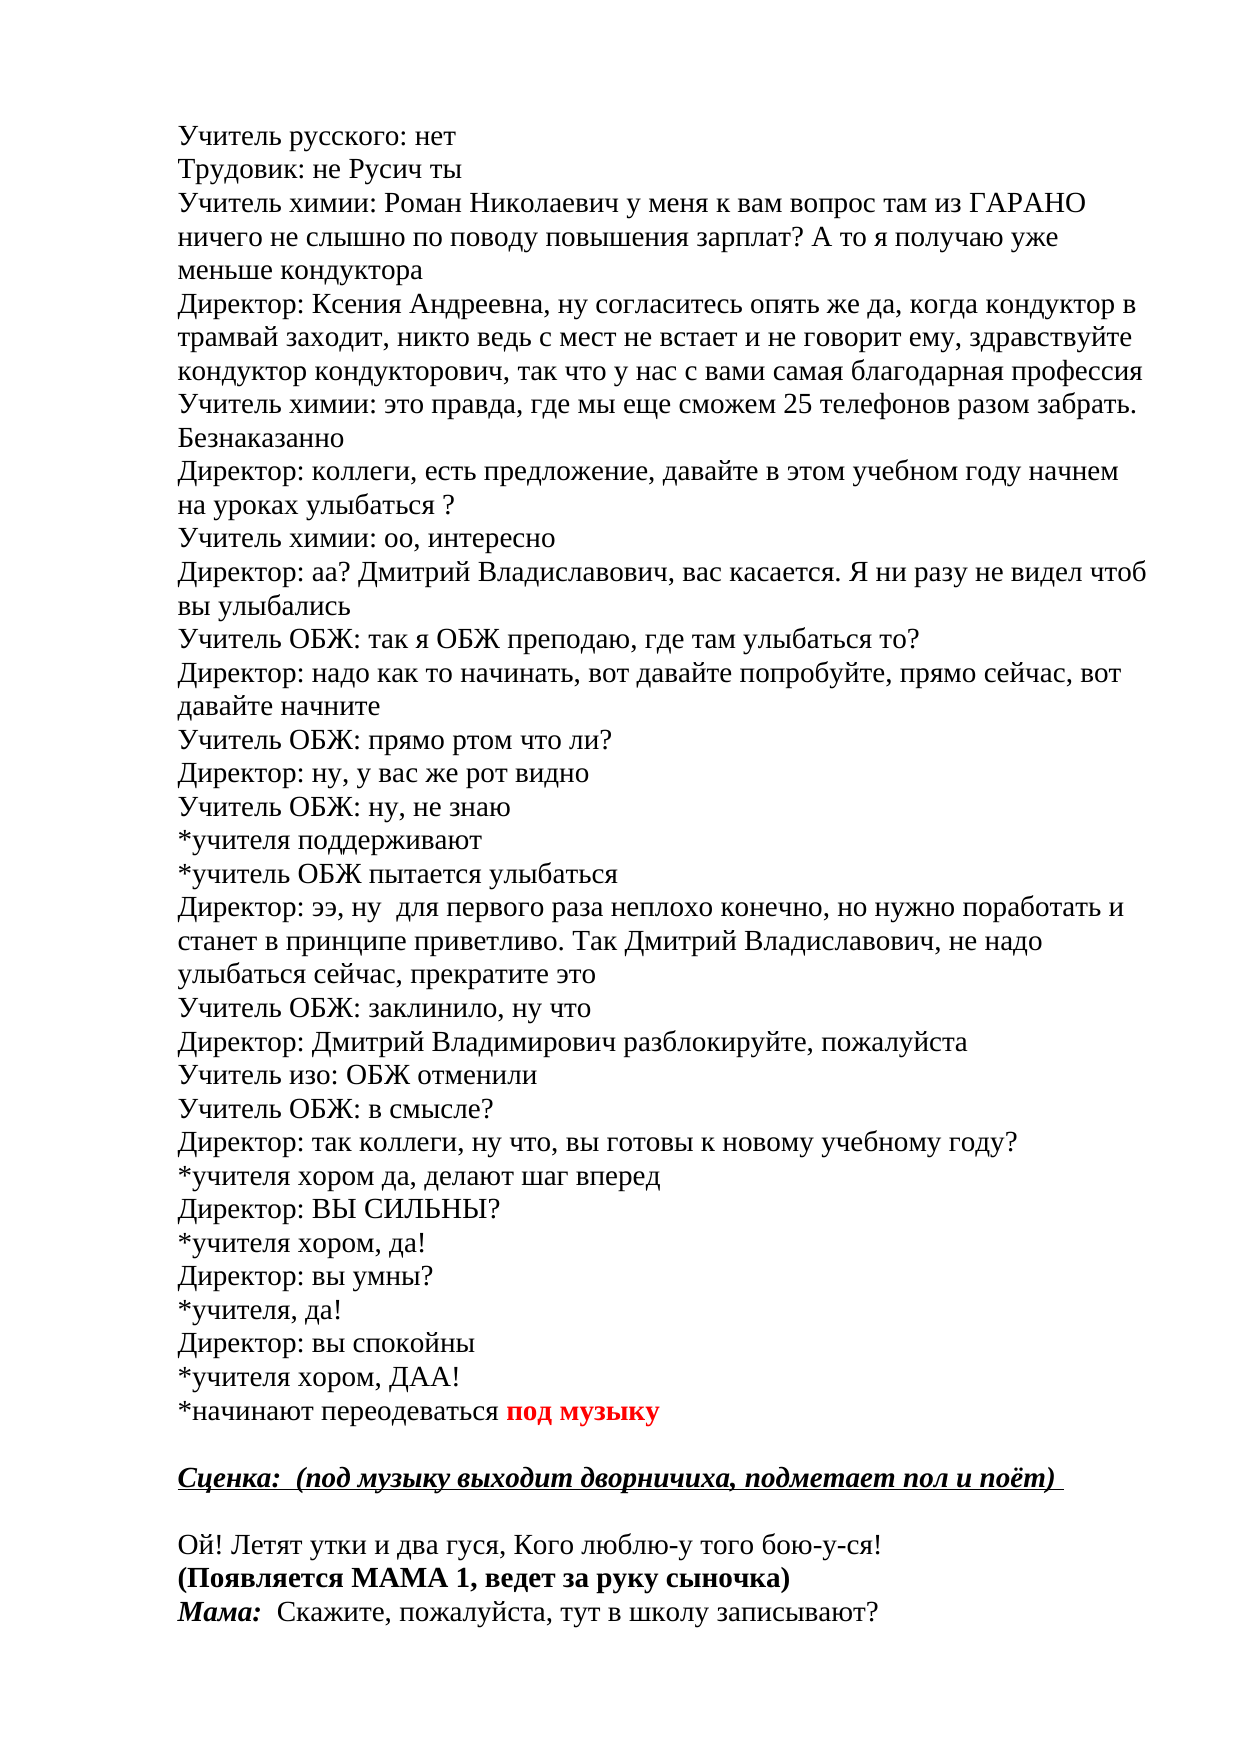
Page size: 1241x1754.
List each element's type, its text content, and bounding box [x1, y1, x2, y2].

text Учитель русского: нет [177, 118, 1152, 152]
text Учитель ОБЖ: так я ОБЖ преподаю, где там улыбаться то? [177, 621, 1152, 655]
text *учителя, да! [177, 1292, 1152, 1326]
text *начинают переодеваться под музыку [177, 1393, 1152, 1426]
text Учитель ОБЖ: заклинило, ну что [177, 990, 1152, 1024]
text *учителя поддерживают [177, 822, 1152, 856]
text Директор: вы умны? [177, 1258, 1152, 1292]
text Директор: надо как то начинать, вот давайте попробуйте, прямо сейчас, вот давайте начните [177, 655, 1152, 722]
text Учитель химии: это правда, где мы еще сможем 25 телефонов разом забрать. Безнаказанно [177, 386, 1152, 453]
text Учитель ОБЖ: в смысле? [177, 1091, 1152, 1124]
text Директор: так коллеги, ну что, вы готовы к новому учебному году? [177, 1124, 1152, 1158]
text Учитель химии: Роман Николаевич у меня к вам вопрос там из ГАРАНО ничего не слышно по поводу повышения зарплат? А то я получаю уже меньше кондуктора [177, 185, 1152, 286]
text Директор: вы спокойны [177, 1326, 1152, 1359]
text Директор: ну, у вас же рот видно [177, 755, 1152, 789]
text Директор: коллеги, есть предложение, давайте в этом учебном году начнем на уроках улыбаться ? [177, 453, 1152, 521]
text Трудовик: не Русич ты [177, 152, 1152, 185]
text Директор: ээ, ну для первого раза неплохо конечно, но нужно поработать и станет в принципе приветливо. Так Дмитрий Владиславович, не надо улыбаться сейчас, прекратите это [177, 889, 1152, 990]
text *учителя хором, ДАА! [177, 1359, 1152, 1393]
text Директор: Ксения Андреевна, ну согласитесь опять же да, когда кондуктор в трамвай заходит, никто ведь с мест не встает и не говорит ему, здравствуйте кондуктор кондукторович, так что у нас с вами самая благодарная профессия [177, 286, 1152, 386]
text Учитель изо: ОБЖ отменили [177, 1057, 1152, 1091]
text Учитель химии: оо, интересно [177, 521, 1152, 554]
text *учитель ОБЖ пытается улыбаться [177, 856, 1152, 889]
text *учителя хором, да! [177, 1225, 1152, 1258]
text Директор: аа? Дмитрий Владиславович, вас касается. Я ни разу не видел чтоб вы улыбались [177, 554, 1152, 621]
text Директор: ВЫ СИЛЬНЫ? [177, 1191, 1152, 1225]
text *учителя хором да, делают шаг вперед [177, 1158, 1152, 1191]
text Директор: Дмитрий Владимирович разблокируйте, пожалуйста [177, 1024, 1152, 1057]
text Учитель ОБЖ: прямо ртом что ли? [177, 722, 1152, 755]
text Учитель ОБЖ: ну, не знаю [177, 789, 1152, 822]
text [177, 1426, 1152, 1627]
